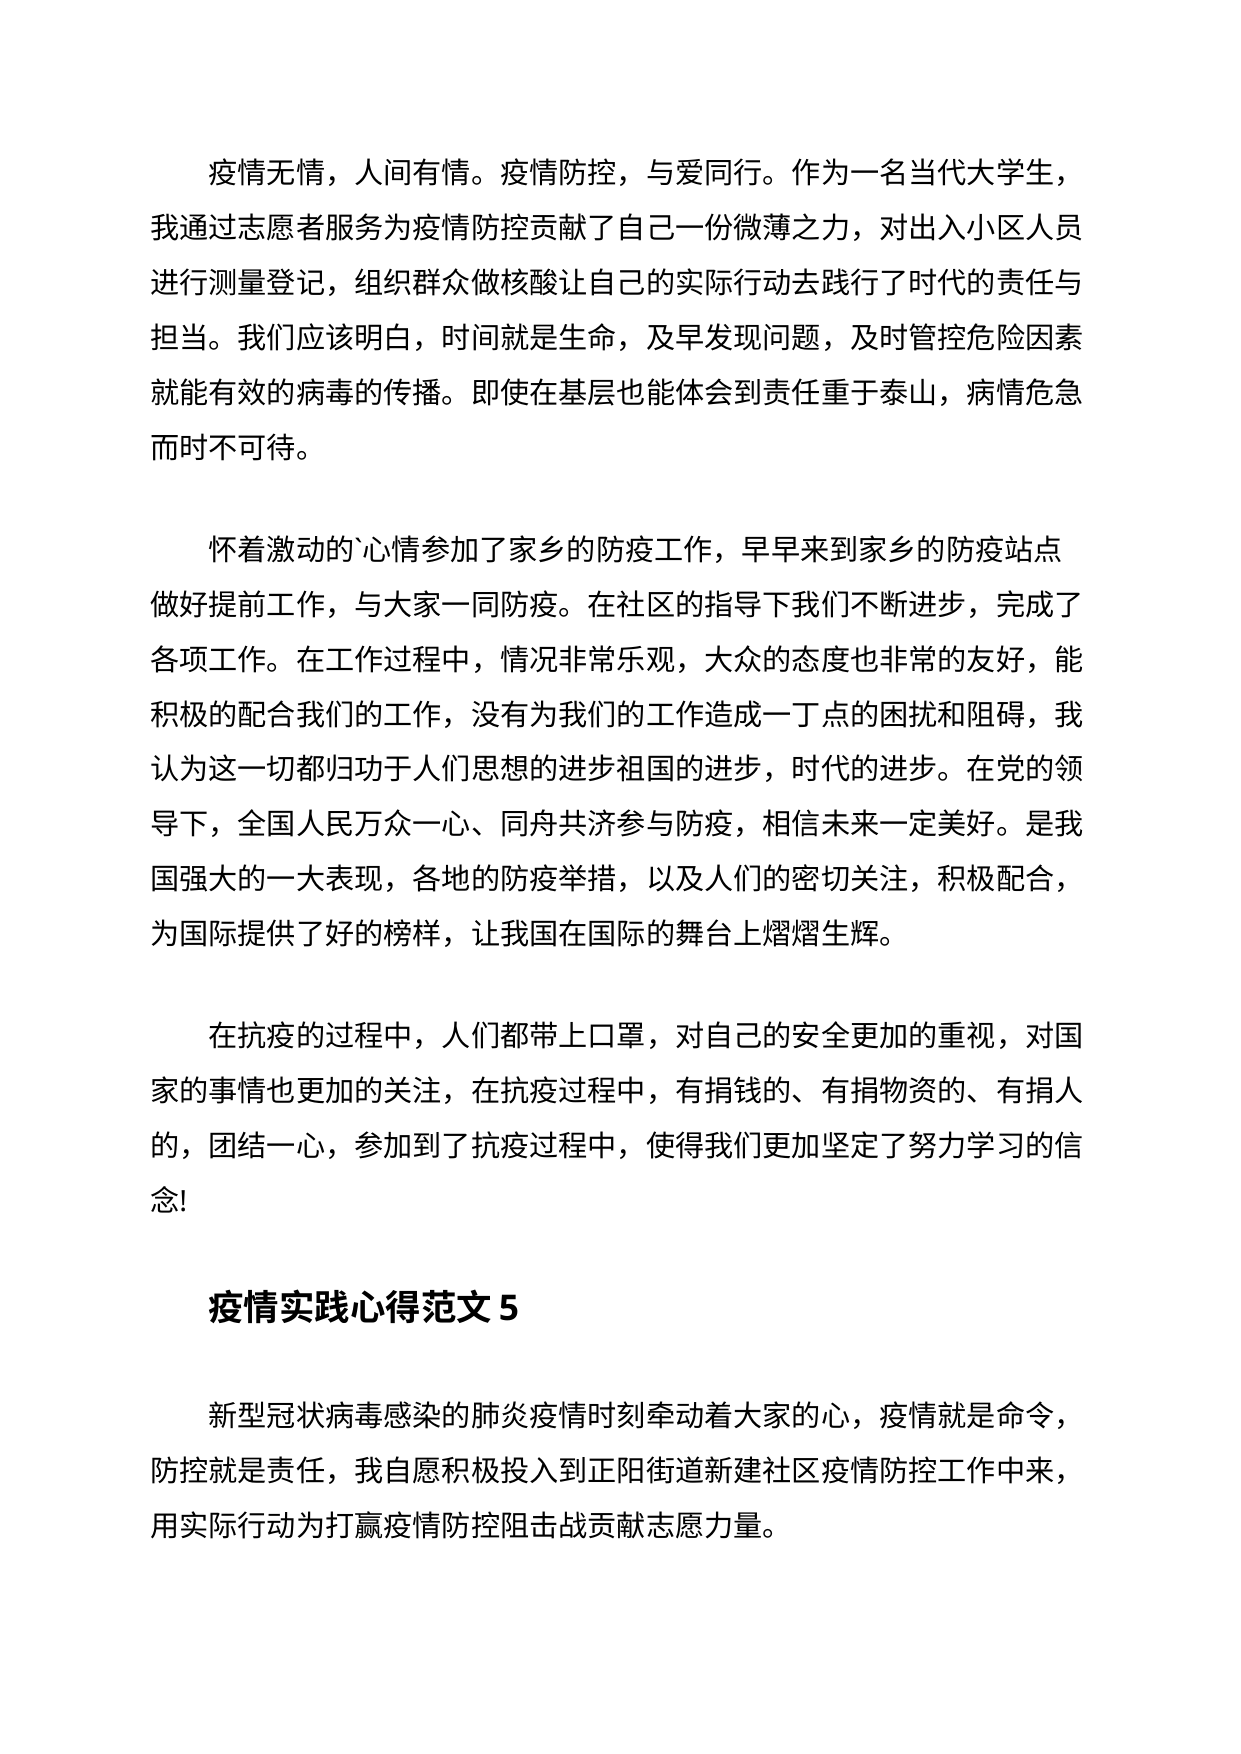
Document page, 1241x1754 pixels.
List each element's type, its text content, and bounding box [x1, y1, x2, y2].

text 新型冠状病毒感染的肺炎疫情时刻牵动着大家的心，疫情就是命令，防控就是责任，我自愿积极投入到正阳街道新建社区疫情防控工作中来，用实际行动为打赢疫情防控阻击战贡献志愿力量。 [150, 1393, 1090, 1545]
text 怀着激动的`心情参加了家乡的防疫工作，早早来到家乡的防疫站点做好提前工作，与大家一同防疫。在社区的指导下我们不断进步，完成了各项工作。在工作过程中，情况非常乐观，大众的态度也非常的友好，能积极的配合我们的工作，没有为我们的工作造成一丁点的困扰和阻碍，我认为这一切都归功于人们思想的进步祖国的进步，时代的进步。在党的领导下，全国人民万众一心、同舟共济参与防疫，相信未来一定美好。是我国强大的一大表现，各地的防疫举措，以及人们的密切关注，积极配合，为国际提供了好的榜样，让我国在国际的舞台上熠熠生辉。 [150, 526, 1090, 953]
text 疫情无情，人间有情。疫情防控，与爱同行。作为一名当代大学生，我通过志愿者服务为疫情防控贡献了自己一份微薄之力，对出入小区人员进行测量登记，组织群众做核酸让自己的实际行动去践行了时代的责任与担当。我们应该明白，时间就是生命，及早发现问题，及时管控危险因素就能有效的病毒的传播。即使在基层也能体会到责任重于泰山，病情危急而时不可待。 [150, 150, 1090, 467]
text 在抗疫的过程中，人们都带上口罩，对自己的安全更加的重视，对国家的事情也更加的关注，在抗疫过程中，有捐钱的、有捐物资的、有捐人的，团结一心，参加到了抗疫过程中，使得我们更加坚定了努力学习的信念! [150, 1012, 1090, 1219]
text 疫情实践心得范文5 [150, 1279, 1090, 1330]
